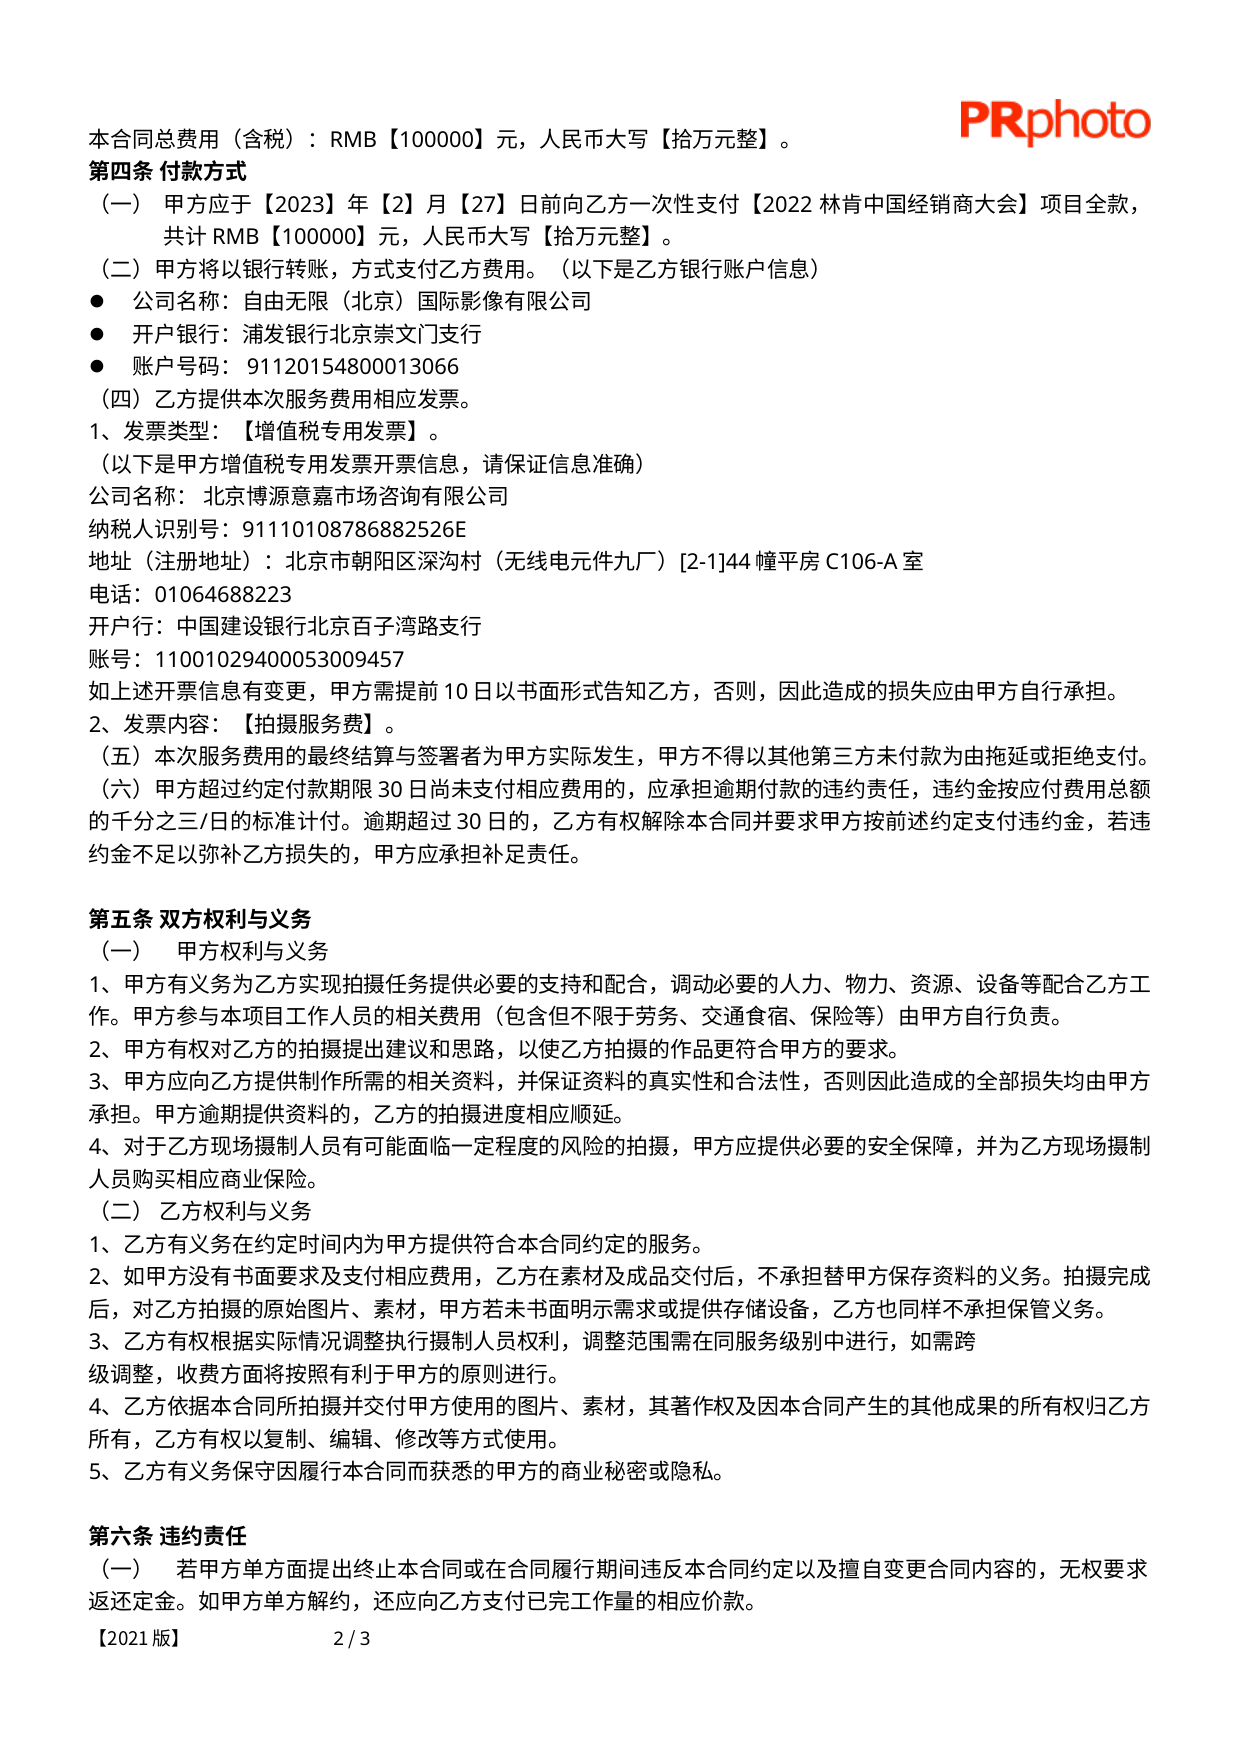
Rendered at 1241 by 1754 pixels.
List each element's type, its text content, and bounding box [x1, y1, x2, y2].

list 开户银行：浦发银行北京崇文门支行 [89, 316, 1152, 349]
text 1、乙方有义务在约定时间内为甲方提供符合本合同约定的服务。 [89, 1226, 1152, 1259]
list 甲方应于【2023】年【2】月【27】日前向乙方一次性支付【2022 林肯中国经销商大会】项目全款，共计RMB【100000】元，人民币大写【拾万元整】。 [89, 186, 1152, 251]
text 3、乙方有权根据实际情况调整执行摄制人员权利，调整范围需在同服务级别中进行，如需跨 [89, 1324, 1152, 1356]
text 1、发票类型：【增值税专用发票】。 [89, 414, 1152, 446]
text 4、对于乙方现场摄制人员有可能面临一定程度的风险的拍摄，甲方应提供必要的安全保障，并为乙方现场摄制人员购买相应商业保险。 [89, 1129, 1152, 1194]
text （四）乙方提供本次服务费用相应发票。 [89, 381, 1152, 414]
text 第四条 付款方式 [89, 154, 1152, 186]
text 开户行：中国建设银行北京百子湾路支行 [89, 609, 1152, 641]
text 本合同总费用（含税）：RMB【100000】元，人民币大写【拾万元整】。 [89, 121, 1152, 154]
list 账户号码： 91120154800013066 [89, 349, 1152, 381]
text 地址（注册地址）：北京市朝阳区深沟村（无线电元件九厂）[2-1]44幢平房C106-A室 [89, 544, 1152, 576]
text （二）甲方将以银行转账，方式支付乙方费用。（以下是乙方银行账户信息） [89, 251, 1152, 284]
text （以下是甲方增值税专用发票开票信息，请保证信息准确） [89, 446, 1152, 479]
text 2、发票内容：【拍摄服务费】。 [89, 706, 1152, 739]
text （一） 若甲方单方面提出终止本合同或在合同履行期间违反本合同约定以及擅自变更合同内容的，无权要求返还定金。如甲方单方解约，还应向乙方支付已完工作量的相应价款。 [89, 1551, 1152, 1616]
text 账号：11001029400053009457 [89, 641, 1152, 674]
text （二） 乙方权利与义务 [89, 1194, 1152, 1226]
text 2、甲方有权对乙方的拍摄提出建议和思路，以使乙方拍摄的作品更符合甲方的要求。 [89, 1031, 1152, 1064]
text （五）本次服务费用的最终结算与签署者为甲方实际发生，甲方不得以其他第三方未付款为由拖延或拒绝支付。 [89, 739, 1152, 771]
text 电话：01064688223 [89, 576, 1152, 609]
text 2、如甲方没有书面要求及支付相应费用，乙方在素材及成品交付后，不承担替甲方保存资料的义务。拍摄完成后，对乙方拍摄的原始图片、素材，甲方若未书面明示需求或提供存储设备，乙方也同样不承担保管义务。 [89, 1259, 1152, 1324]
text 第五条 双方权利与义务 [89, 901, 1152, 934]
text 3、甲方应向乙方提供制作所需的相关资料，并保证资料的真实性和合法性，否则因此造成的全部损失均由甲方承担。甲方逾期提供资料的，乙方的拍摄进度相应顺延。 [89, 1064, 1152, 1129]
text （一） 甲方权利与义务 [89, 934, 1152, 966]
text （六）甲方超过约定付款期限30日尚未支付相应费用的，应承担逾期付款的违约责任，违约金按应付费用总额的千分之三/日的标准计付。逾期超过30日的，乙方有权解除本合同并要求甲方按前述约定支付违约金，若违约金不足以弥补乙方损失的，甲方应承担补足责任。 [89, 771, 1152, 869]
text 级调整，收费方面将按照有利于甲方的原则进行。 [89, 1356, 1152, 1389]
text 如上述开票信息有变更，甲方需提前10日以书面形式告知乙方，否则，因此造成的损失应由甲方自行承担。 [89, 674, 1152, 706]
list 公司名称：自由无限（北京）国际影像有限公司 [89, 284, 1152, 316]
picture [961, 98, 1152, 121]
text 第六条 违约责任 [89, 1519, 1152, 1551]
text 纳税人识别号：91110108786882526E [89, 511, 1152, 544]
text 1、甲方有义务为乙方实现拍摄任务提供必要的支持和配合，调动必要的人力、物力、资源、设备等配合乙方工作。甲方参与本项目工作人员的相关费用（包含但不限于劳务、交通食宿、保险等）由甲方自行负责。 [89, 966, 1152, 1031]
text 公司名称： 北京博源意嘉市场咨询有限公司 [89, 479, 1152, 511]
text 4、乙方依据本合同所拍摄并交付甲方使用的图片、素材，其著作权及因本合同产生的其他成果的所有权归乙方所有，乙方有权以复制、编辑、修改等方式使用。 [89, 1389, 1152, 1454]
text 5、乙方有义务保守因履行本合同而获悉的甲方的商业秘密或隐私。 [89, 1454, 1152, 1486]
